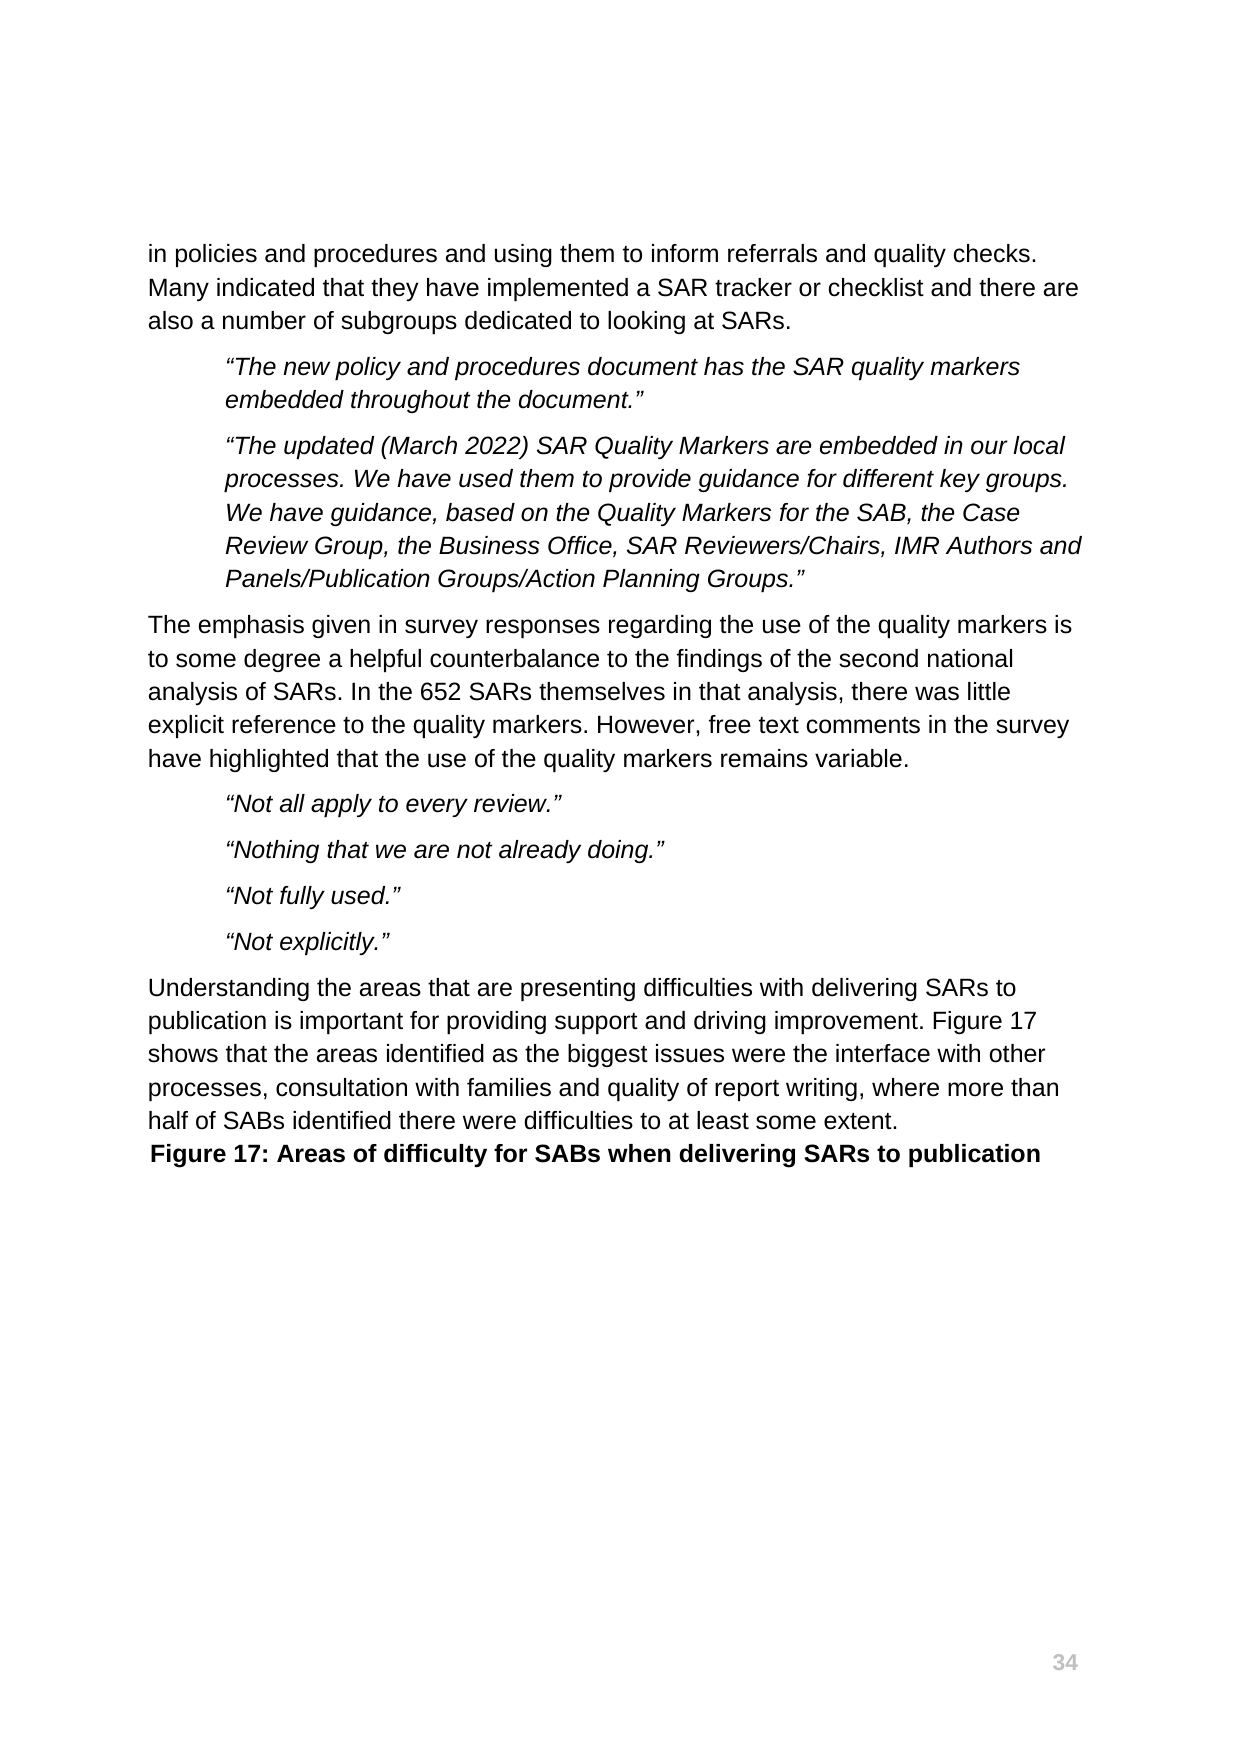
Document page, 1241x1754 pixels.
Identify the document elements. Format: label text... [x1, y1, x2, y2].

text “Not fully used.” [225, 878, 1092, 911]
text Understanding the areas that are presenting difficulties with delivering SARs to publication is important for providing support and driving improvement. Figure 17 shows that the areas identified as the biggest issues were the interface with other processes, consultation with families and quality of report writing, where more than half of SABs identified there were difficulties to at least some extent. Figure 17: Areas of difficulty for SABs when delivering SARs to publication [148, 969, 1092, 1169]
text “The updated (March 2022) SAR Quality Markers are embedded in our local processes. We have used them to provide guidance for different key groups. We have guidance, based on the Quality Markers for the SAB, the Case Review Group, the Business Office, SAR Reviewers/Chairs, IMR Authors and Panels/Publication Groups/Action Planning Groups.” [225, 428, 1092, 594]
text “Not explicitly.” [225, 924, 1092, 957]
text The emphasis given in survey responses regarding the use of the quality markers is to some degree a helpful counterbalance to the findings of the second national analysis of SARs. In the 652 SARs themselves in that analysis, there was little explicit reference to the quality markers. However, free text comments in the survey have highlighted that the use of the quality markers remains variable. [148, 607, 1092, 774]
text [148, 236, 1092, 336]
text “Nothing that we are not already doing.” [225, 832, 1092, 865]
text “The new policy and procedures document has the SAR quality markers embedded throughout the document.” [225, 349, 1092, 415]
text “Not all apply to every review.” [225, 786, 1092, 819]
